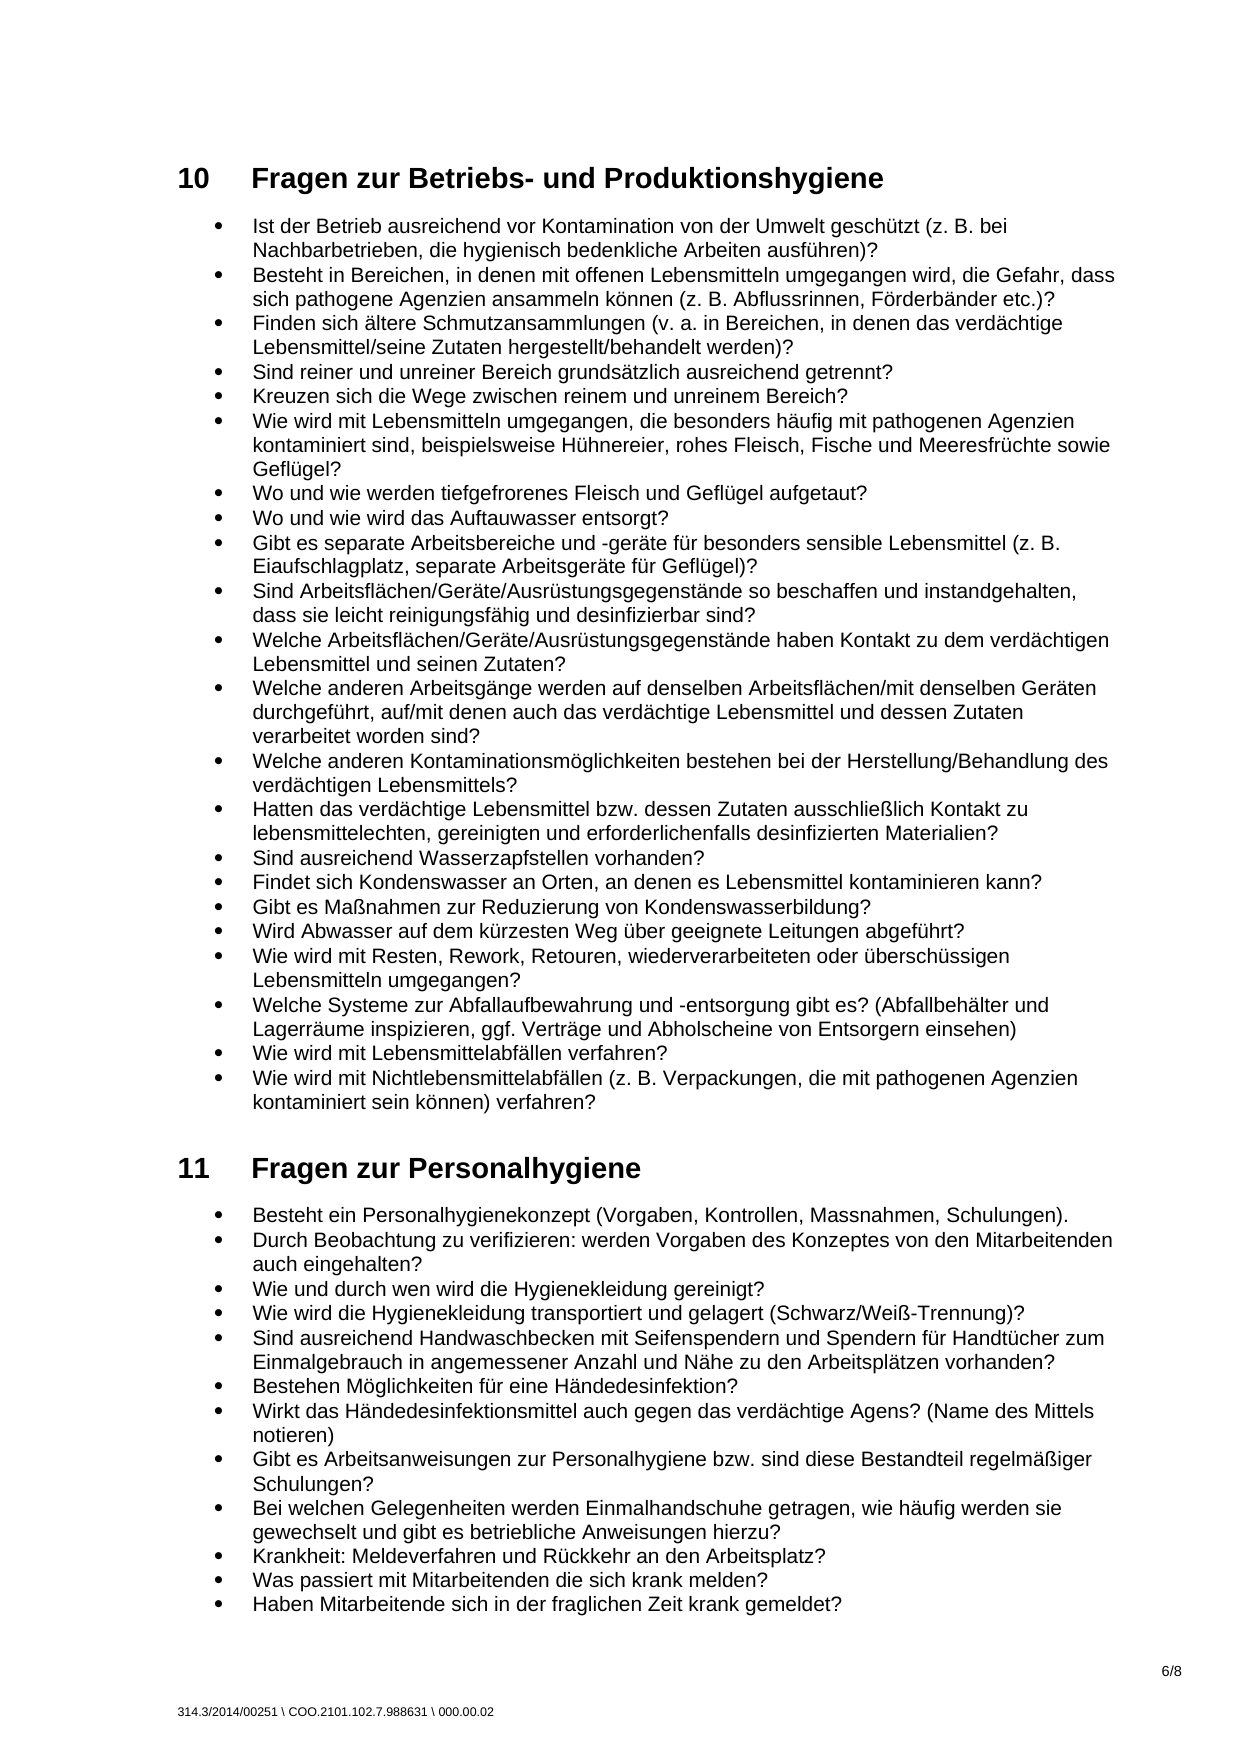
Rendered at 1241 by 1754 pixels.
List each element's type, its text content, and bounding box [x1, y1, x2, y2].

list Wird Abwasser auf dem kürzesten Weg über geeignete Leitungen abgeführt? [215, 919, 1122, 943]
list Wirkt das Händedesinfektionsmittel auch gegen das verdächtige Agens? (Name des Mittels notieren) [215, 1399, 1122, 1447]
subtitle Fragen zur Personalhygiene [177, 1151, 1122, 1184]
list Wie wird mit Lebensmitteln umgegangen, die besonders häufig mit pathogenen Agenzien kontaminiert sind, beispielsweise Hühnereier, rohes Fleisch, Fische und Meeresfrüchte sowie Geflügel? [215, 409, 1122, 481]
list Gibt es Maßnahmen zur Reduzierung von Kondenswasserbildung? [215, 895, 1122, 919]
list Gibt es Arbeitsanweisungen zur Personalhygiene bzw. sind diese Bestandteil regelmäßiger Schulungen? [215, 1447, 1122, 1495]
list Haben Mitarbeitende sich in der fraglichen Zeit krank gemeldet? [215, 1592, 1122, 1616]
list Welche Systeme zur Abfallaufbewahrung und -entsorgung gibt es? (Abfallbehälter und Lagerräume inspizieren, ggf. Verträge und Abholscheine von Entsorgern einsehen) [215, 992, 1122, 1040]
list Welche Arbeitsflächen/Geräte/Ausrüstungsgegenstände haben Kontakt zu dem verdächtigen Lebensmittel und seinen Zutaten? [215, 627, 1122, 675]
list Ist der Betrieb ausreichend vor Kontamination von der Umwelt geschützt (z. B. bei Nachbarbetrieben, die hygienisch bedenkliche Arbeiten ausführen)? [215, 214, 1122, 262]
list Wo und wie werden tiefgefrorenes Fleisch und Geflügel aufgetaut? [215, 481, 1122, 505]
list Was passiert mit Mitarbeitenden die sich krank melden? [215, 1568, 1122, 1592]
list Welche anderen Arbeitsgänge werden auf denselben Arbeitsflächen/mit denselben Geräten durchgeführt, auf/mit denen auch das verdächtige Lebensmittel und dessen Zutaten verarbeitet worden sind? [215, 676, 1122, 748]
list Sind ausreichend Handwaschbecken mit Seifenspendern und Spendern für Handtücher zum Einmalgebrauch in angemessener Anzahl und Nähe zu den Arbeitsplätzen vorhanden? [215, 1326, 1122, 1374]
list Finden sich ältere Schmutzansammlungen (v. a. in Bereichen, in denen das verdächtige Lebensmittel/seine Zutaten hergestellt/behandelt werden)? [215, 311, 1122, 359]
list Besteht in Bereichen, in denen mit offenen Lebensmitteln umgegangen wird, die Gefahr, dass sich pathogene Agenzien ansammeln können (z. B. Abflussrinnen, Förderbänder etc.)? [215, 262, 1122, 310]
list Sind reiner und unreiner Bereich grundsätzlich ausreichend getrennt? [215, 359, 1122, 383]
list Hatten das verdächtige Lebensmittel bzw. dessen Zutaten ausschließlich Kontakt zu lebensmittelechten, gereinigten und erforderlichenfalls desinfizierten Materialien? [215, 797, 1122, 845]
list Sind ausreichend Wasserzapfstellen vorhanden? [215, 846, 1122, 869]
list Besteht ein Personalhygienekonzept (Vorgaben, Kontrollen, Massnahmen, Schulungen). [215, 1203, 1122, 1227]
list Wo und wie wird das Auftauwasser entsorgt? [215, 506, 1122, 530]
list Wie wird mit Lebensmittelabfällen verfahren? [215, 1041, 1122, 1065]
list Kreuzen sich die Wege zwischen reinem und unreinem Bereich? [215, 384, 1122, 408]
list Wie wird mit Resten, Rework, Retouren, wiederverarbeiteten oder überschüssigen Lebensmitteln umgegangen? [215, 944, 1122, 992]
list Krankheit: Meldeverfahren und Rückkehr an den Arbeitsplatz? [215, 1544, 1122, 1568]
list Findet sich Kondenswasser an Orten, an denen es Lebensmittel kontaminieren kann? [215, 870, 1122, 894]
list Durch Beobachtung zu verifizieren: werden Vorgaben des Konzeptes von den Mitarbeitenden auch eingehalten? [215, 1228, 1122, 1276]
list Wie wird die Hygienekleidung transportiert und gelagert (Schwarz/Weiß-Trennung)? [215, 1301, 1122, 1325]
list Wie wird mit Nichtlebensmittelabfällen (z. B. Verpackungen, die mit pathogenen Agenzien kontaminiert sein können) verfahren? [215, 1066, 1122, 1113]
list Wie und durch wen wird die Hygienekleidung gereinigt? [215, 1276, 1122, 1301]
list Bei welchen Gelegenheiten werden Einmalhandschuhe getragen, wie häufig werden sie gewechselt und gibt es betriebliche Anweisungen hierzu? [215, 1496, 1122, 1544]
list Gibt es separate Arbeitsbereiche und -geräte für besonders sensible Lebensmittel (z. B. Eiaufschlagplatz, separate Arbeitsgeräte für Geflügel)? [215, 530, 1122, 578]
list Sind Arbeitsflächen/Geräte/Ausrüstungsgegenstände so beschaffen und instandgehalten, dass sie leicht reinigungsfähig und desinfizierbar sind? [215, 579, 1122, 627]
list Bestehen Möglichkeiten für eine Händedesinfektion? [215, 1374, 1122, 1398]
list Welche anderen Kontaminationsmöglichkeiten bestehen bei der Herstellung/Behandlung des verdächtigen Lebensmittels? [215, 748, 1122, 796]
subtitle Fragen zur Betriebs- und Produktionshygiene [177, 162, 1122, 195]
